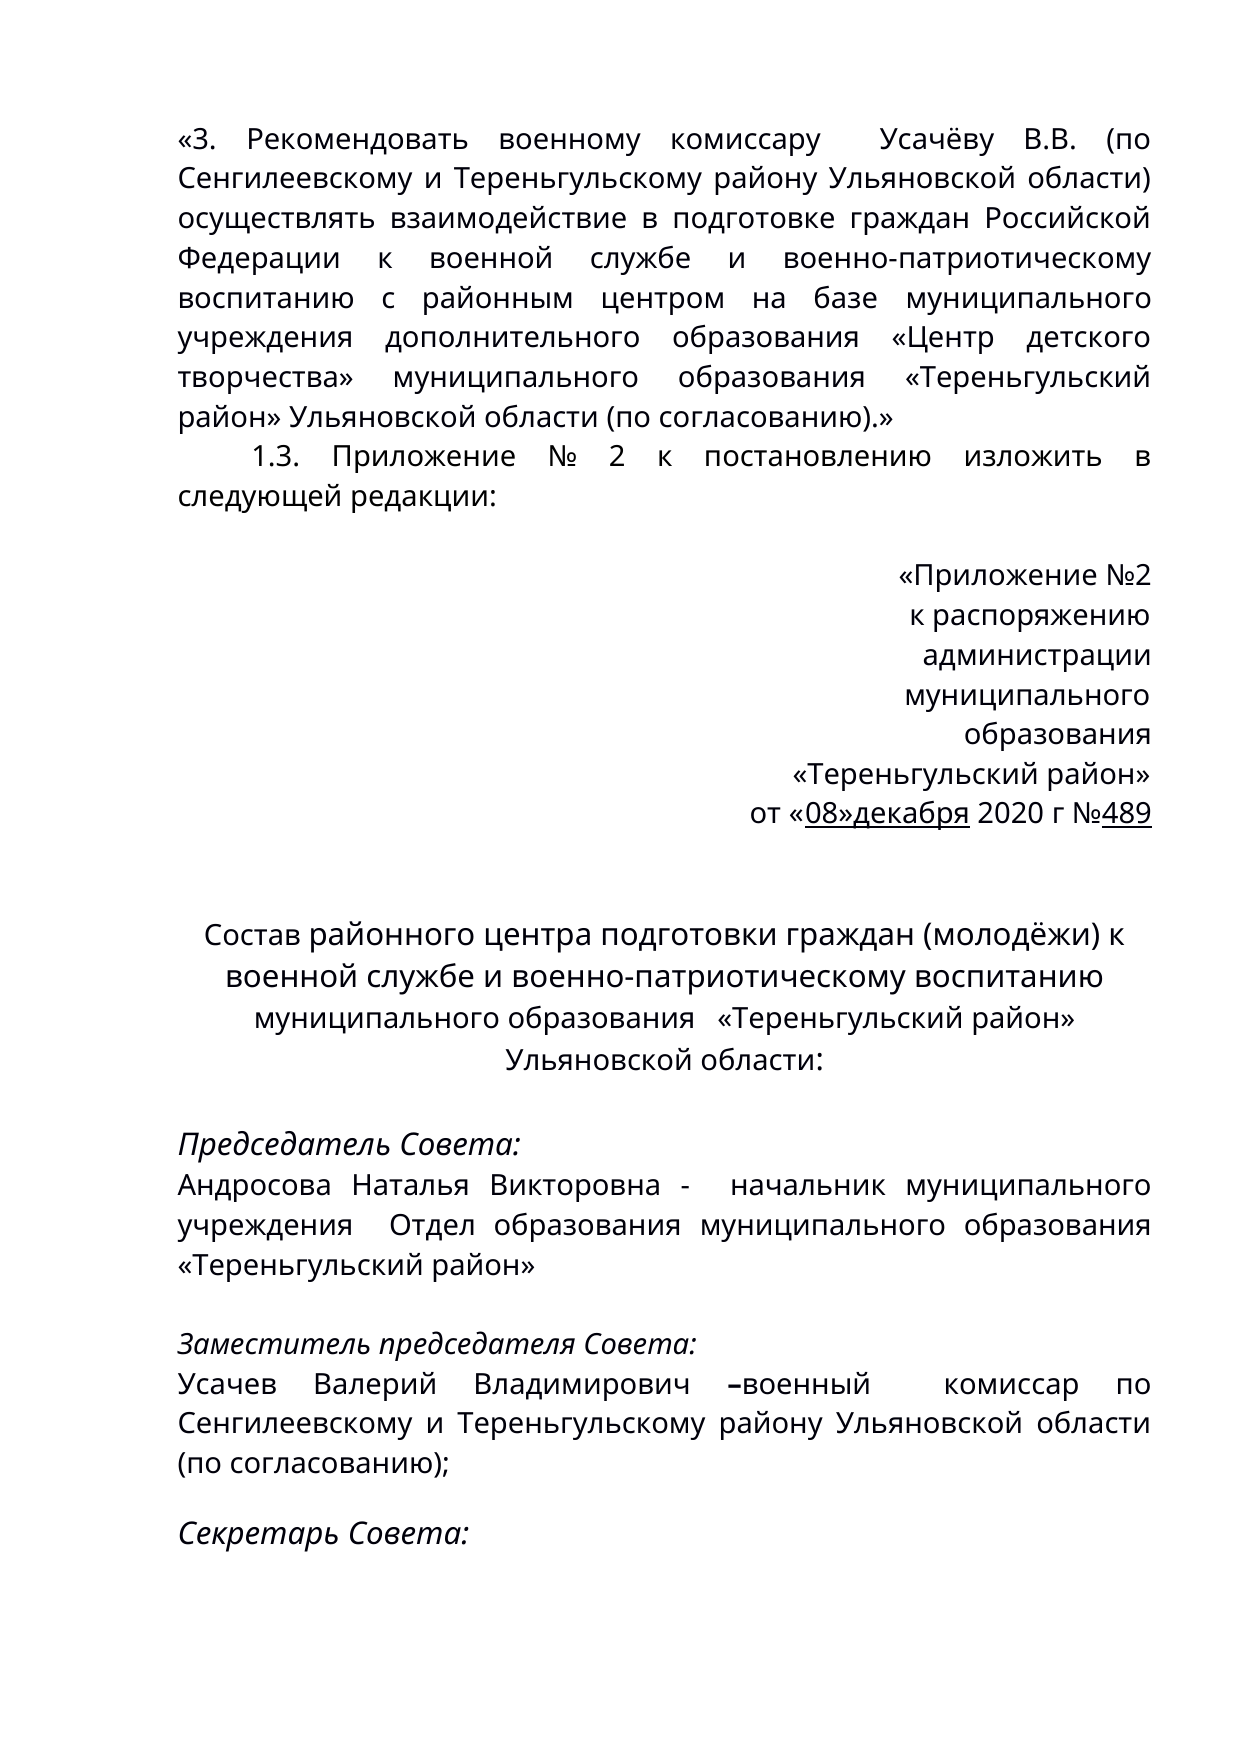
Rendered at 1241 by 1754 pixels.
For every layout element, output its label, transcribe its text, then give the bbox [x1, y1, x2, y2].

text Андросова Наталья Викторовна - начальник муниципального учреждения Отдел образования муниципального образования «Тереньгульский район» [177, 1164, 1152, 1284]
text «Приложение №2 [177, 555, 1152, 594]
text «3. Рекомендовать военному комиссару Усачёву В.В. (по Сенгилеевскому и Тереньгульскому району Ульяновской области) осуществлять взаимодействие в подготовке граждан Российской Федерации к военной службе и военно-патриотическому воспитанию с районным центром на базе муниципального учреждения дополнительного образования «Центр детского творчества» муниципального образования «Тереньгульский район» Ульяновской области (по согласованию).» [177, 118, 1152, 436]
text 1.3. Приложение № 2 к постановлению изложить в следующей редакции: [177, 436, 1152, 515]
text к распоряжению администрации [177, 594, 1152, 674]
text от «08»декабря 2020 г №489 [177, 793, 1152, 832]
text Секретарь Совета: [177, 1511, 1152, 1553]
text Заместитель председателя Совета: [177, 1323, 1152, 1363]
text «Тереньгульский район» [177, 753, 1152, 793]
text Председатель Совета: [177, 1122, 1152, 1164]
text Состав районного центра подготовки граждан (молодёжи) к военной службе и военно-патриотическому воспитанию муниципального образования «Тереньгульский район» Ульяновской области: [177, 912, 1152, 1079]
text Усачев Валерий Владимирович –военный комиссар по Сенгилеевскому и Тереньгульскому району Ульяновской области (по согласованию); [177, 1363, 1152, 1482]
text муниципального образования [177, 674, 1152, 753]
